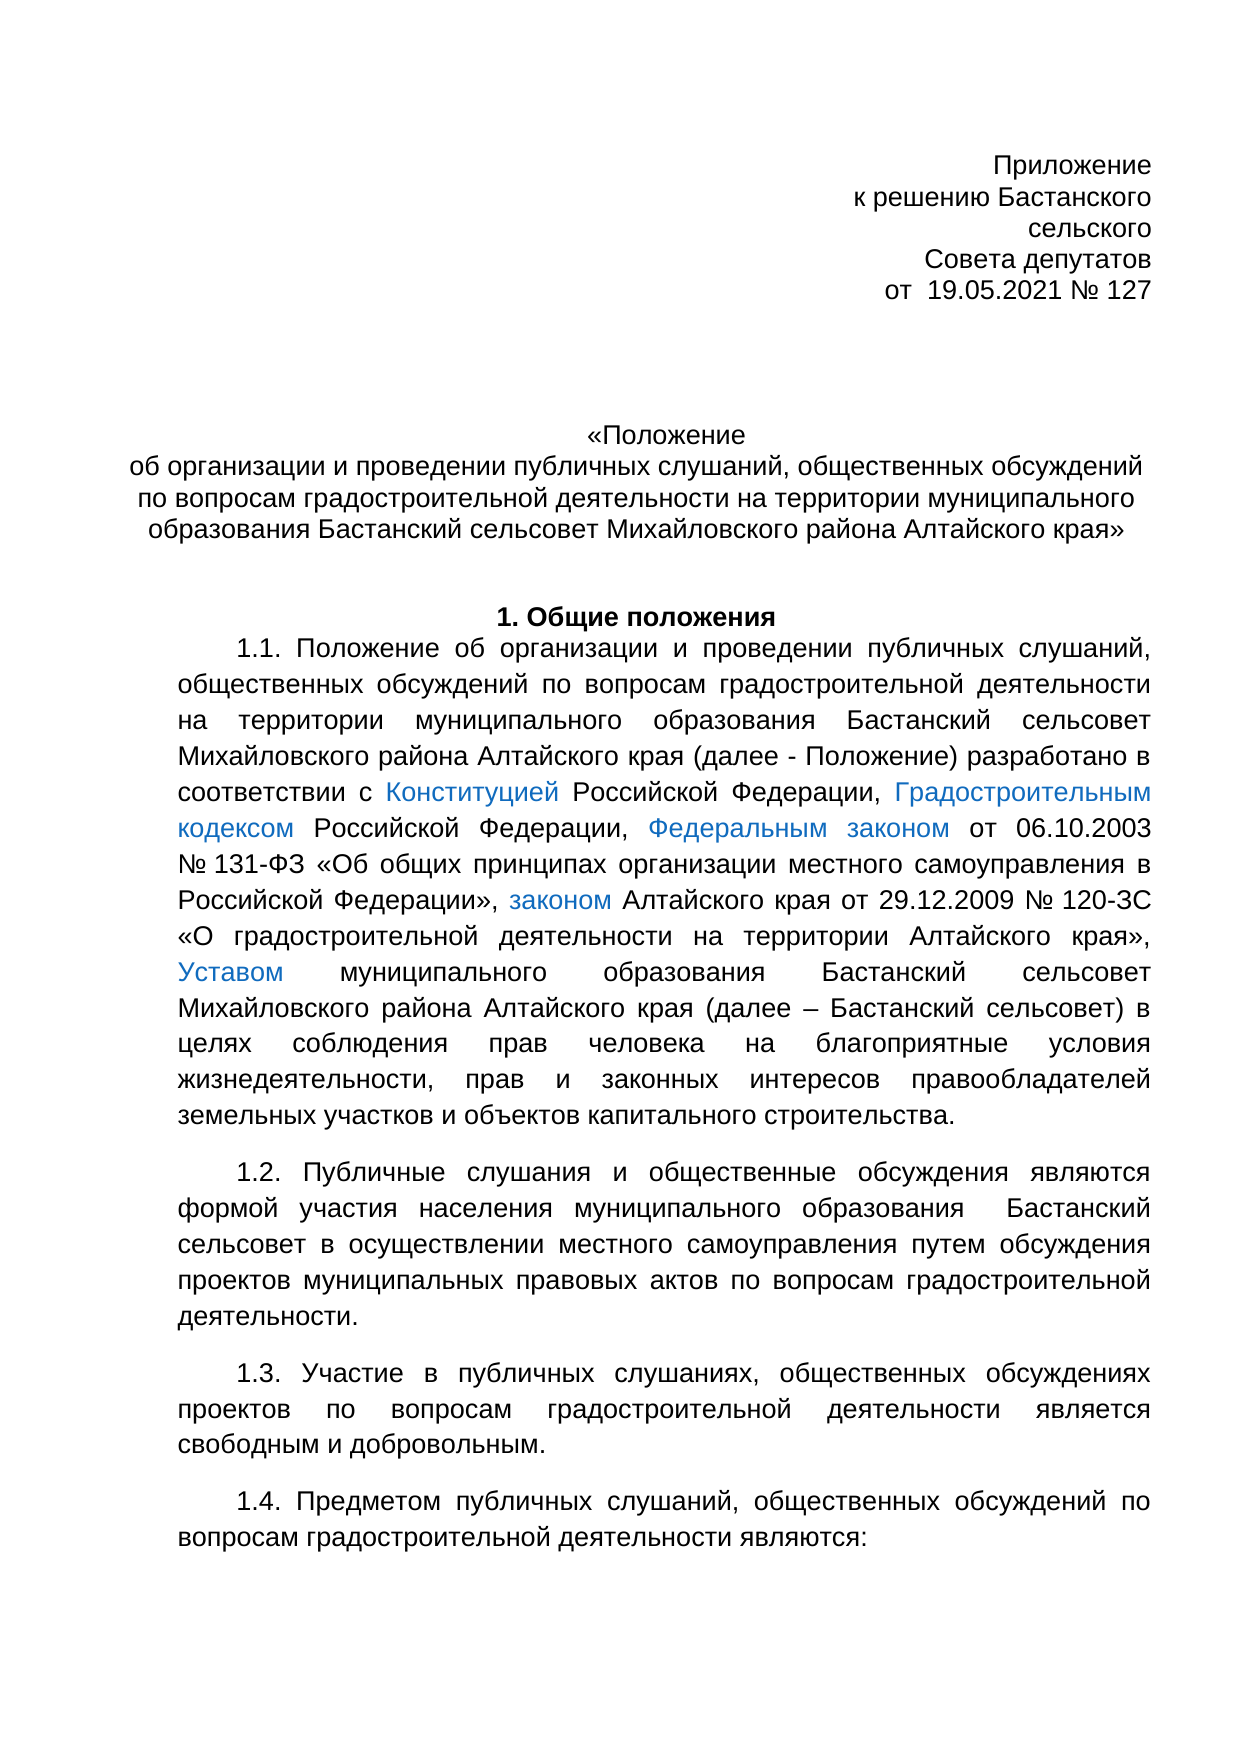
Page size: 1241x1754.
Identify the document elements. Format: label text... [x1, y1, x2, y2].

text 1.1. Положение об организации и проведении публичных слушаний, общественных обсуждений по вопросам градостроительной деятельности на территории муниципального образования Бастанский сельсовет Михайловского района Алтайского края (далее - Положение) разработано в соответствии с Конституцией Российской Федерации, Градостроительным кодексом Российской Федерации, Федеральным законом от 06.10.2003 № 131-ФЗ «Об общих принципах организации местного самоуправления в Российской Федерации», законом Алтайского края от 29.12.2009 № 120-ЗС «О градостроительной деятельности на территории Алтайского края», Уставом муниципального образования Бастанский сельсовет Михайловского района Алтайского края (далее – Бастанский сельсовет) в целях соблюдения прав человека на благоприятные условия жизнедеятельности, прав и законных интересов правообладателей земельных участков и объектов капитального строительства. [177, 632, 1152, 1131]
title к решению Бастанского сельского [177, 181, 1152, 243]
title от 19.05.2021 № 127 [177, 274, 1152, 306]
text 1.2. Публичные слушания и общественные обсуждения являются формой участия населения муниципального образования Бастанский сельсовет в осуществлении местного самоуправления путем обсуждения проектов муниципальных правовых актов по вопросам градостроительной деятельности. [177, 1156, 1152, 1331]
subtitle об организации и проведении публичных слушаний, общественных обсуждений по вопросам градостроительной деятельности на территории муниципального образования Бастанский сельсовет Михайловского района Алтайского края» [121, 450, 1152, 544]
title Совета депутатов [177, 243, 1152, 274]
text 1.3. Участие в публичных слушаниях, общественных обсуждениях проектов по вопросам градостроительной деятельности является свободным и добровольным. [177, 1357, 1152, 1460]
subtitle 1. Общие положения [121, 601, 1152, 632]
text 1.4. Предметом публичных слушаний, общественных обсуждений по вопросам градостроительной деятельности являются: [177, 1485, 1152, 1552]
subtitle «Положение [121, 419, 1152, 450]
title Приложение [177, 149, 1152, 181]
